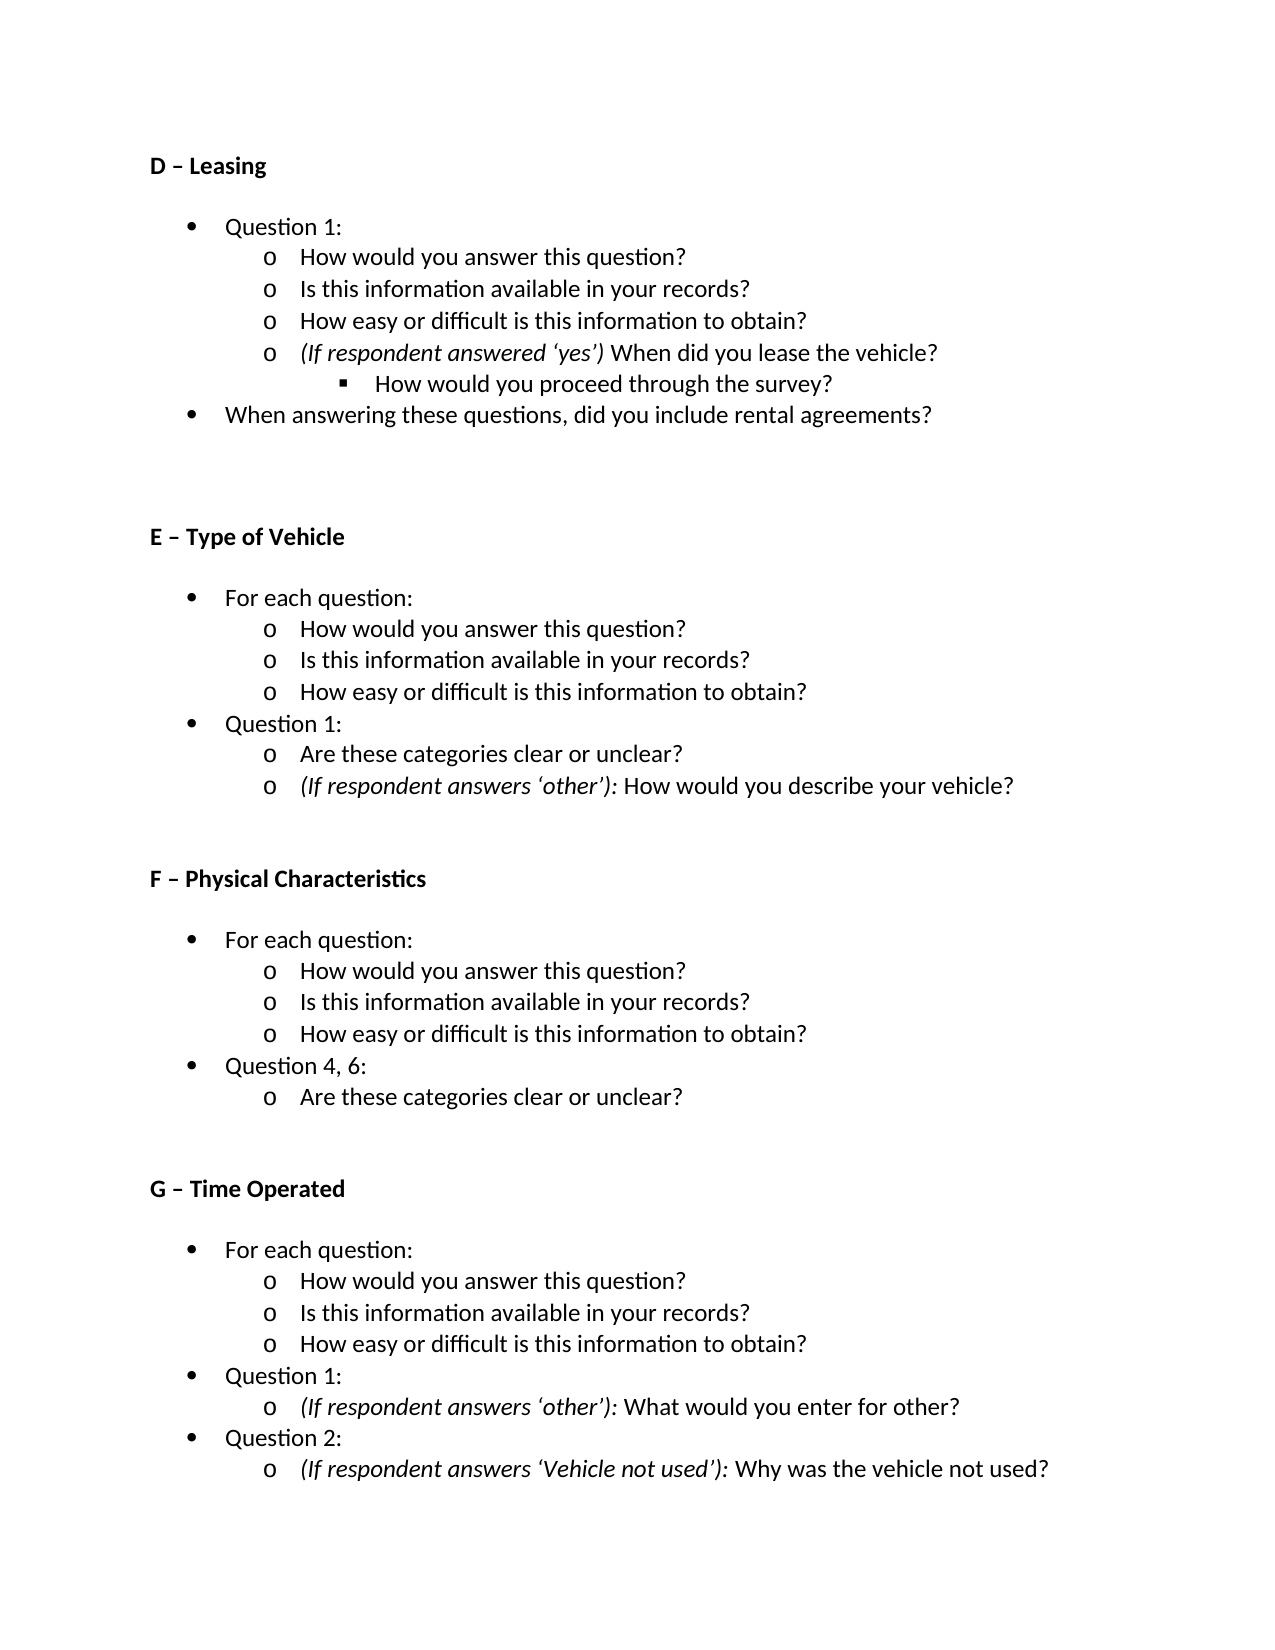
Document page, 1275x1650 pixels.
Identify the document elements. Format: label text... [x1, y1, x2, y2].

list Question 1: [187, 1360, 1125, 1391]
list For each question: [187, 1234, 1125, 1265]
list Is this information available in your records? [262, 987, 1125, 1018]
list Question 2: [187, 1423, 1125, 1453]
list (If respondent answers ‘Vehicle not used’): Why was the vehicle not used? [262, 1453, 1125, 1485]
list How would you answer this question? [262, 1265, 1125, 1297]
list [262, 273, 1125, 305]
list For each question: [187, 924, 1125, 955]
list For each question: [187, 582, 1125, 613]
list How would you proceed through the survey? [337, 369, 1125, 399]
list Question 1: [187, 211, 1125, 242]
text D – Leasing [150, 150, 1125, 181]
list Is this information available in your records? [262, 644, 1125, 676]
list How easy or difficult is this information to obtain? [262, 1328, 1125, 1360]
list When answering these questions, did you include rental agreements? [187, 399, 1125, 430]
list Are these categories clear or unclear? [262, 1081, 1125, 1112]
list (If respondent answers ‘other’): How would you describe your vehicle? [262, 770, 1125, 802]
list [262, 305, 1125, 337]
list How easy or difficult is this information to obtain? [262, 1018, 1125, 1050]
list Question 1: [187, 708, 1125, 739]
list (If respondent answers ‘other’): What would you enter for other? [262, 1391, 1125, 1423]
list Are these categories clear or unclear? [262, 739, 1125, 770]
list Question 4, 6: [187, 1050, 1125, 1081]
list How would you answer this question? [262, 955, 1125, 987]
list Is this information available in your records? [262, 1297, 1125, 1328]
list How easy or difficult is this information to obtain? [262, 676, 1125, 708]
text G – Time Operated [150, 1173, 1125, 1204]
list (If respondent answered ‘yes’) When did you lease the vehicle? [262, 337, 1125, 369]
text F – Physical Characteristics [150, 863, 1125, 894]
text E – Type of Vehicle [150, 521, 1125, 552]
list How would you answer this question? [262, 242, 1125, 273]
list How would you answer this question? [262, 613, 1125, 644]
